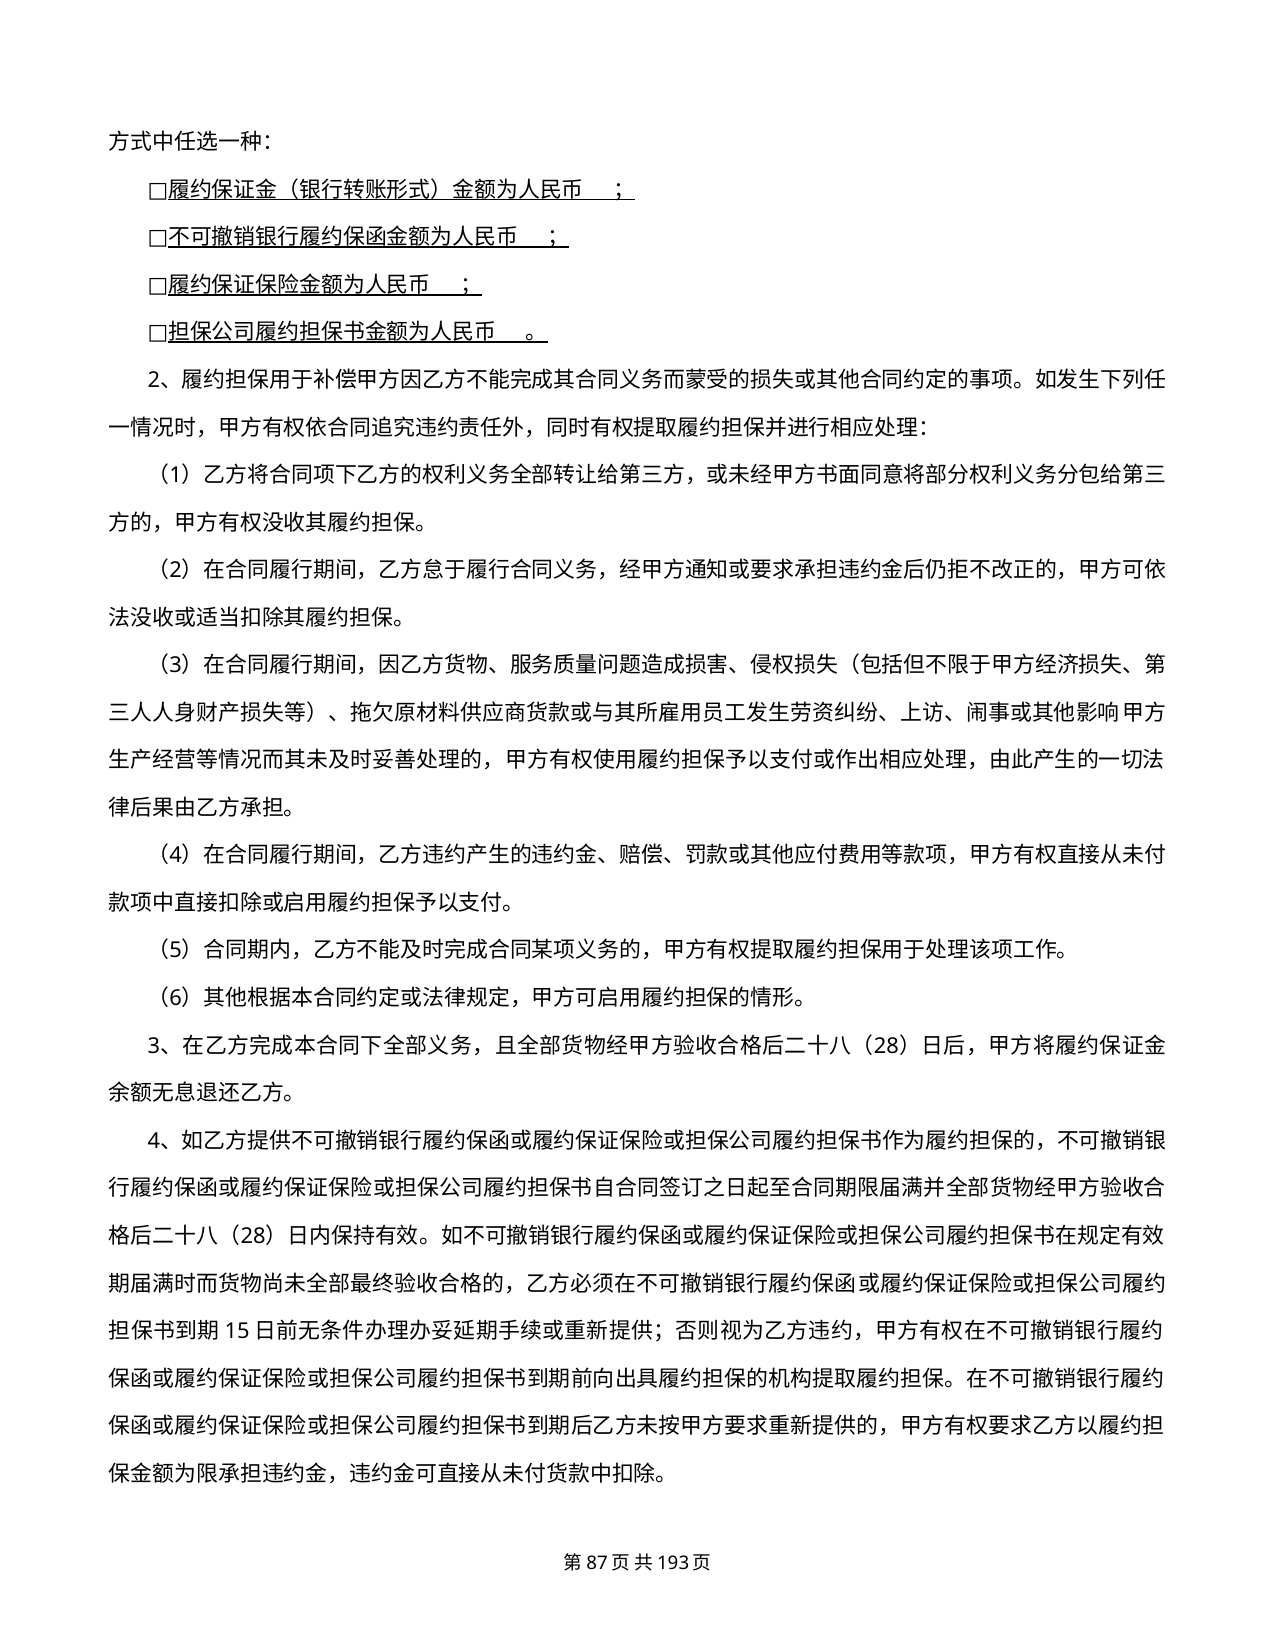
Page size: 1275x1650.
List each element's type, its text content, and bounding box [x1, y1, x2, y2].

text □担保公司履约担保书金额为人民币 。 [109, 314, 1169, 346]
text （2）在合同履行期间，乙方怠于履行合同义务，经甲方通知或要求承担违约金后仍拒不改正的，甲方可依法没收或适当扣除其履约担保。 [109, 552, 1166, 631]
text （5）合同期内，乙方不能及时完成合同某项义务的，甲方有权提取履约担保用于处理该项工作。 [109, 932, 1166, 964]
text （3）在合同履行期间，因乙方货物、服务质量问题造成损害、侵权损失（包括但不限于甲方经济损失、第三人人身财产损失等）、拖欠原材料供应商货款或与其所雇用员工发生劳资纠纷、上访、闹事或其他影响甲方生产经营等情况而其未及时妥善处理的，甲方有权使用履约担保予以支付或作出相应处理，由此产生的一切法律后果由乙方承担。 [109, 647, 1166, 822]
text □履约保证金（银行转账形式）金额为人民币 ； [109, 172, 1166, 203]
text （4）在合同履行期间，乙方违约产生的违约金、赔偿、罚款或其他应付费用等款项，甲方有权直接从未付款项中直接扣除或启用履约担保予以支付。 [109, 837, 1166, 917]
text □不可撤销银行履约保函金额为人民币 ； [109, 219, 1166, 251]
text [109, 124, 1166, 156]
text 2、履约担保用于补偿甲方因乙方不能完成其合同义务而蒙受的损失或其他合同约定的事项。如发生下列任一情况时，甲方有权依合同追究违约责任外，同时有权提取履约担保并进行相应处理： [109, 362, 1166, 441]
text 4、如乙方提供不可撤销银行履约保函或履约保证保险或担保公司履约担保书作为履约担保的，不可撤销银行履约保函或履约保证保险或担保公司履约担保书自合同签订之日起至合同期限届满并全部货物经甲方验收合格后二十八（28）日内保持有效。如不可撤销银行履约保函或履约保证保险或担保公司履约担保书在规定有效期届满时而货物尚未全部最终验收合格的，乙方必须在不可撤销银行履约保函或履约保证保险或担保公司履约担保书到期15日前无条件办理办妥延期手续或重新提供；否则视为乙方违约，甲方有权在不可撤销银行履约保函或履约保证保险或担保公司履约担保书到期前向出具履约担保的机构提取履约担保。在不可撤销银行履约保函或履约保证保险或担保公司履约担保书到期后乙方未按甲方要求重新提供的，甲方有权要求乙方以履约担保金额为限承担违约金，违约金可直接从未付货款中扣除。 [109, 1123, 1166, 1487]
text （1）乙方将合同项下乙方的权利义务全部转让给第三方，或未经甲方书面同意将部分权利义务分包给第三方的，甲方有权没收其履约担保。 [109, 457, 1166, 536]
text □履约保证保险金额为人民币 ； [109, 267, 1166, 298]
text 3、在乙方完成本合同下全部义务，且全部货物经甲方验收合格后二十八（28）日后，甲方将履约保证金余额无息退还乙方。 [109, 1028, 1166, 1107]
text （6）其他根据本合同约定或法律规定，甲方可启用履约担保的情形。 [109, 980, 1166, 1012]
